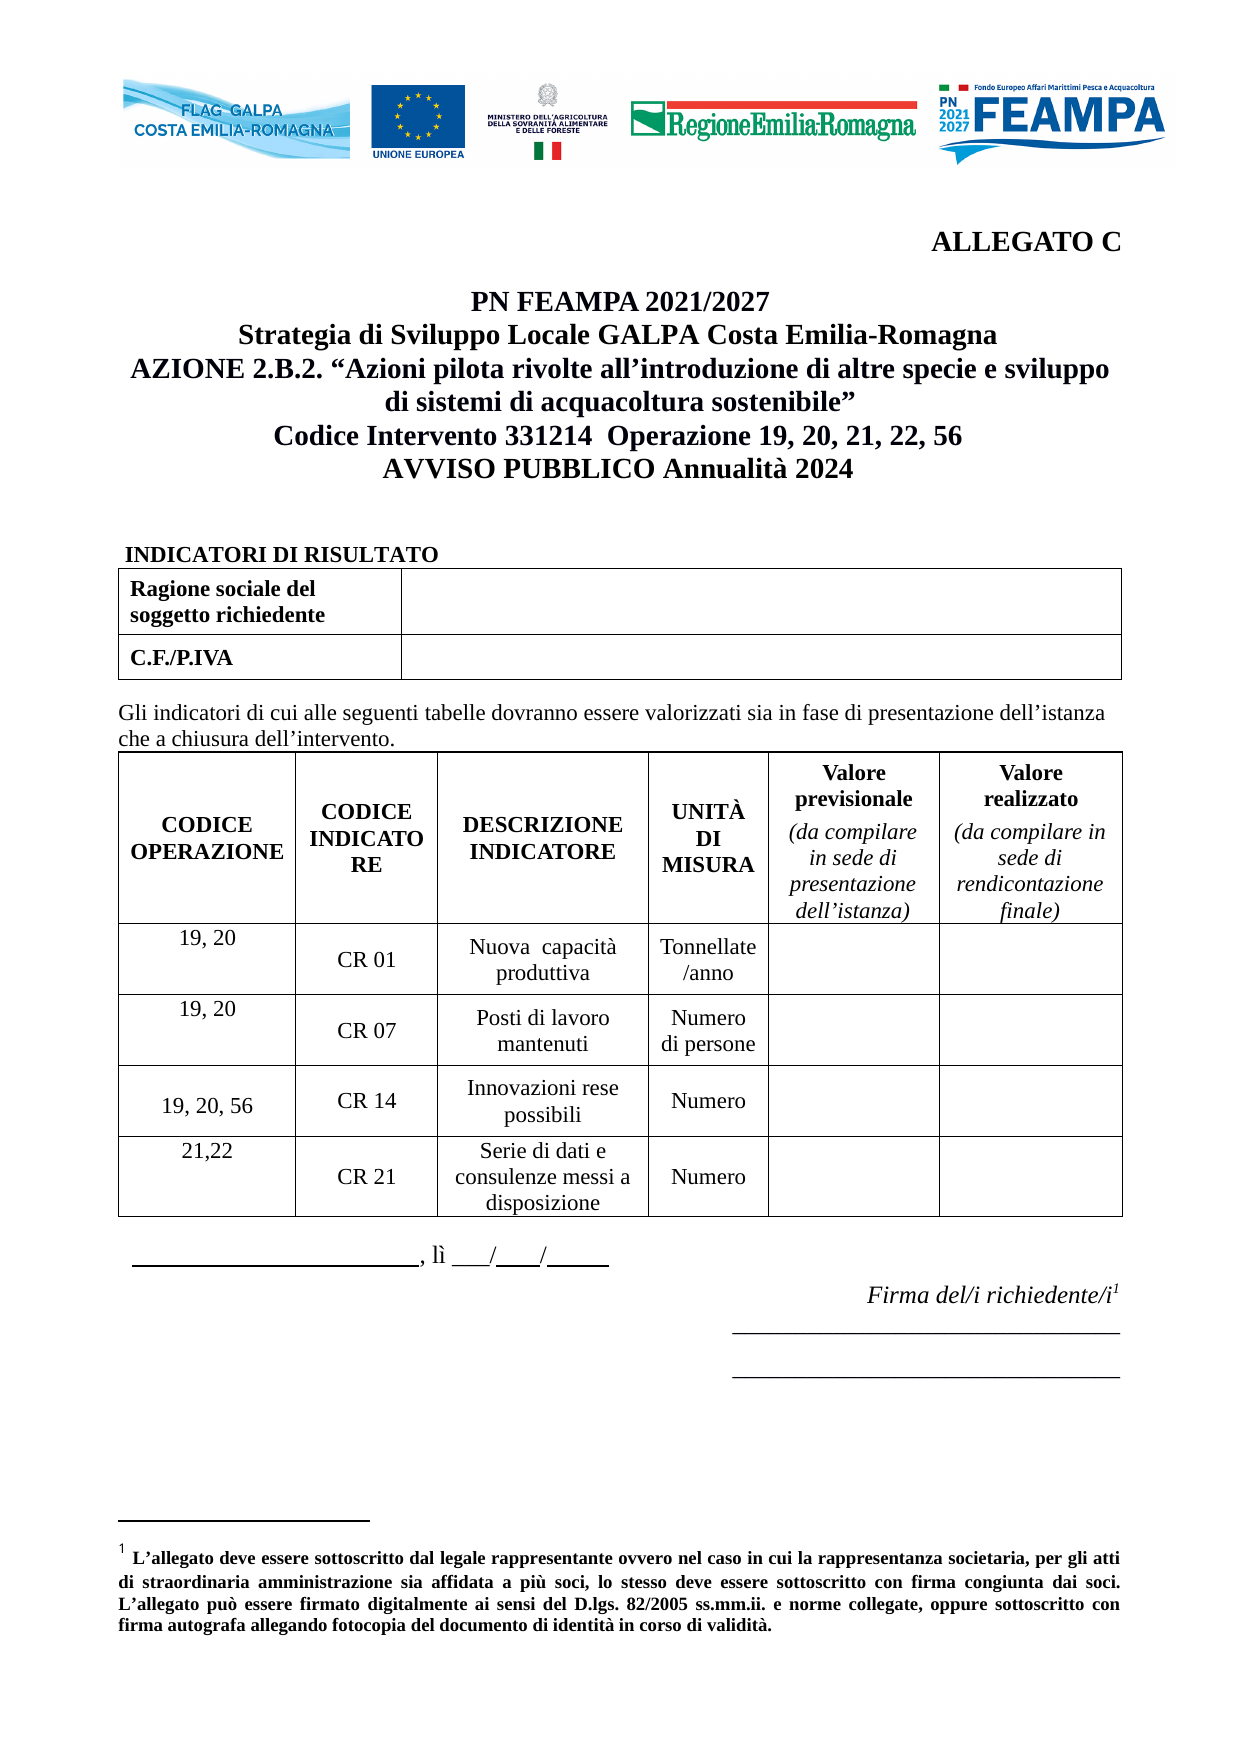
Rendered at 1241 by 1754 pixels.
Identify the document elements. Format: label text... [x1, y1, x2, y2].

text PN FEAMPA 2021/2027 [118, 284, 1122, 317]
table_cell [940, 995, 1122, 1065]
table_cell Numero di persone [649, 995, 768, 1065]
table_cell [940, 1137, 1122, 1216]
text _______________________________ [635, 1352, 1122, 1380]
text Gli indicatori di cui alle seguenti tabelle dovranno essere valorizzati sia in fase di presentazione dell’istanza che a chiusura dell’intervento. [118, 699, 1122, 751]
table_cell 19, 20 [119, 995, 295, 1065]
table_cell 19, 20, 56 [119, 1066, 295, 1136]
table_cell 21,22 [119, 1137, 295, 1216]
text ALLEGATO C [118, 224, 1122, 257]
table_cell CR 14 [296, 1066, 437, 1136]
table_cell [769, 995, 939, 1065]
table_cell Posti di lavoro mantenuti [438, 995, 648, 1065]
table_cell Tonnellate/anno [649, 924, 768, 994]
text , lì ___/ / [132, 1240, 1122, 1269]
text INDICATORI DI RISULTATO [118, 541, 1122, 568]
table_cell CR 07 [296, 995, 437, 1065]
table_cell Nuova capacità produttiva [438, 924, 648, 994]
text AZIONE 2.B.2. “Azioni pilota rivolte all’introduzione di altre specie e sviluppo di sistemi di acquacoltura sostenibile” [118, 351, 1122, 418]
text Firma del/i richiedente/i [620, 1280, 1122, 1308]
table_cell Innovazioni rese possibili [438, 1066, 648, 1136]
text Strategia di Sviluppo Locale GALPA Costa Emilia-Romagna [118, 317, 1117, 351]
table_cell [769, 1137, 939, 1216]
table_header Valore previsionale (da compilare in sede di presentazione dell’istanza) [769, 753, 939, 923]
table_header Ragione sociale del soggetto richiedente [119, 569, 401, 634]
text Codice Intervento 331214 Operazione 19, 20, 21, 22, 56 [118, 418, 1117, 452]
table_cell [940, 924, 1122, 994]
table_header [402, 569, 1121, 634]
table_header CODICE OPERAZIONE [119, 753, 295, 923]
table_cell CR 21 [296, 1137, 437, 1216]
table_cell Numero [649, 1137, 768, 1216]
text AVVISO PUBBLICO Annualità 2024 [118, 452, 1117, 485]
table_cell [769, 1066, 939, 1136]
table_cell CR 01 [296, 924, 437, 994]
table_header UNITÀ DI MISURA [649, 753, 768, 923]
table_header Valore realizzato (da compilare in sede di rendicontazione finale) [940, 753, 1122, 923]
table_header CODICE INDICATORE [296, 753, 437, 923]
table_cell 19, 20 [119, 924, 295, 994]
text _______________________________ [635, 1308, 1122, 1337]
table_cell [940, 1066, 1122, 1136]
picture [118, 73, 1175, 170]
table_cell [402, 635, 1121, 679]
table_header DESCRIZIONE INDICATORE [438, 753, 648, 923]
table_cell Serie di dati e consulenze messi a disposizione [438, 1137, 648, 1216]
table_cell [769, 924, 939, 994]
table_cell Numero [649, 1066, 768, 1136]
table_cell C.F./P.IVA [119, 635, 401, 679]
